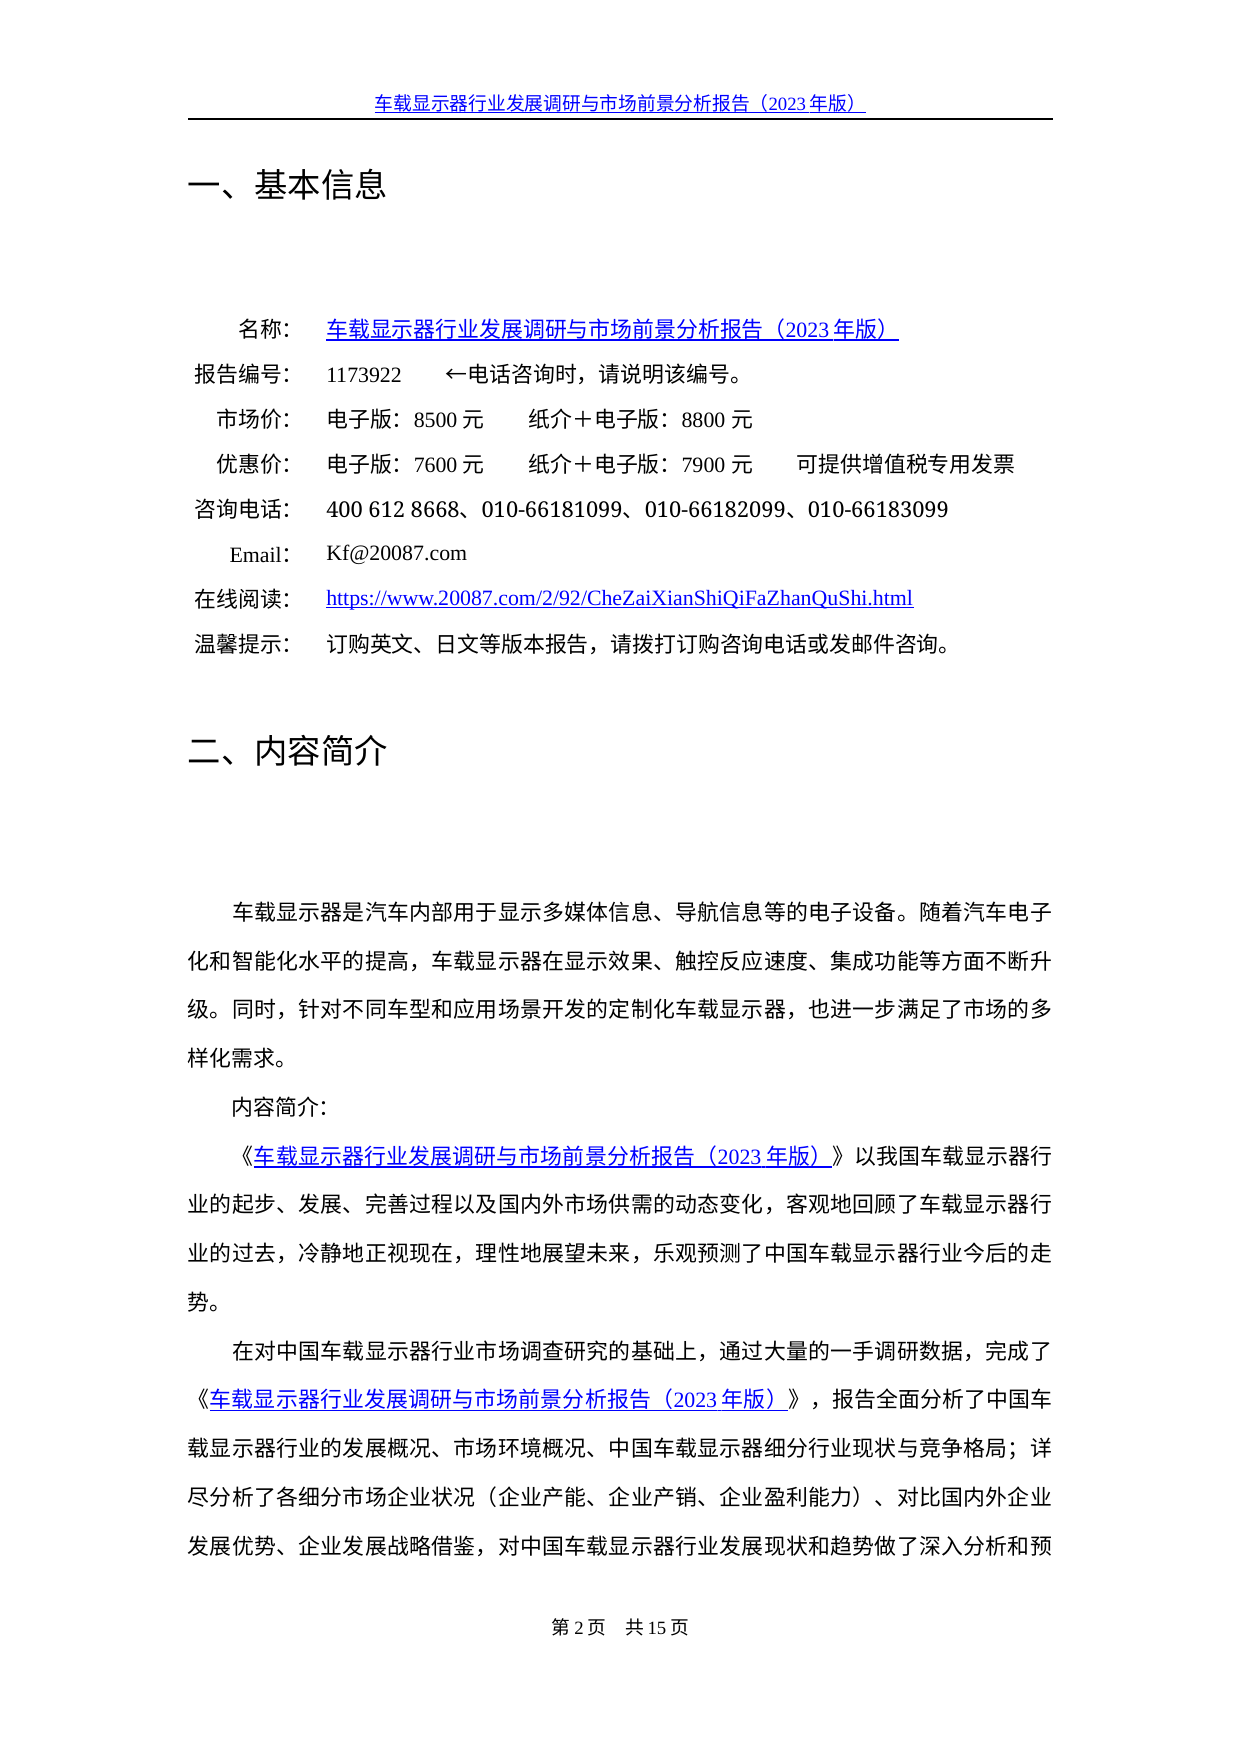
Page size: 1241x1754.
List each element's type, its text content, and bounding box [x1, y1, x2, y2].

table_cell 订购英文、日文等版本报告，请拨打订购咨询电话或发邮件咨询。 [315, 627, 1073, 672]
table_header 车载显示器行业发展调研与市场前景分析报告（2023年版） [315, 312, 1073, 357]
table_header 名称： [167, 312, 315, 357]
table_cell 在线阅读： [167, 582, 315, 627]
table_cell 优惠价： [167, 447, 315, 492]
table_cell Kf@20087.com [315, 537, 1073, 582]
table_cell 市场价： [167, 402, 315, 447]
table_cell Email： [167, 537, 315, 582]
table_cell 咨询电话： [167, 492, 315, 537]
table_cell 报告编号： [167, 357, 315, 402]
table_cell 电子版：7600 元 纸介＋电子版：7900 元 可提供增值税专用发票 [315, 447, 1073, 492]
table_cell 400 612 8668、010-66181099、010-66182099、010-66183099 [315, 492, 1073, 537]
table_cell 温馨提示： [167, 627, 315, 672]
table_cell 电子版：8500 元 纸介＋电子版：8800 元 [315, 402, 1073, 447]
table_cell 1173922 ←电话咨询时，请说明该编号。 [315, 357, 1073, 402]
title 二、内容简介 [187, 717, 1053, 782]
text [187, 894, 1053, 1561]
title 一、基本信息 [187, 150, 1053, 215]
table_cell [315, 582, 1073, 627]
